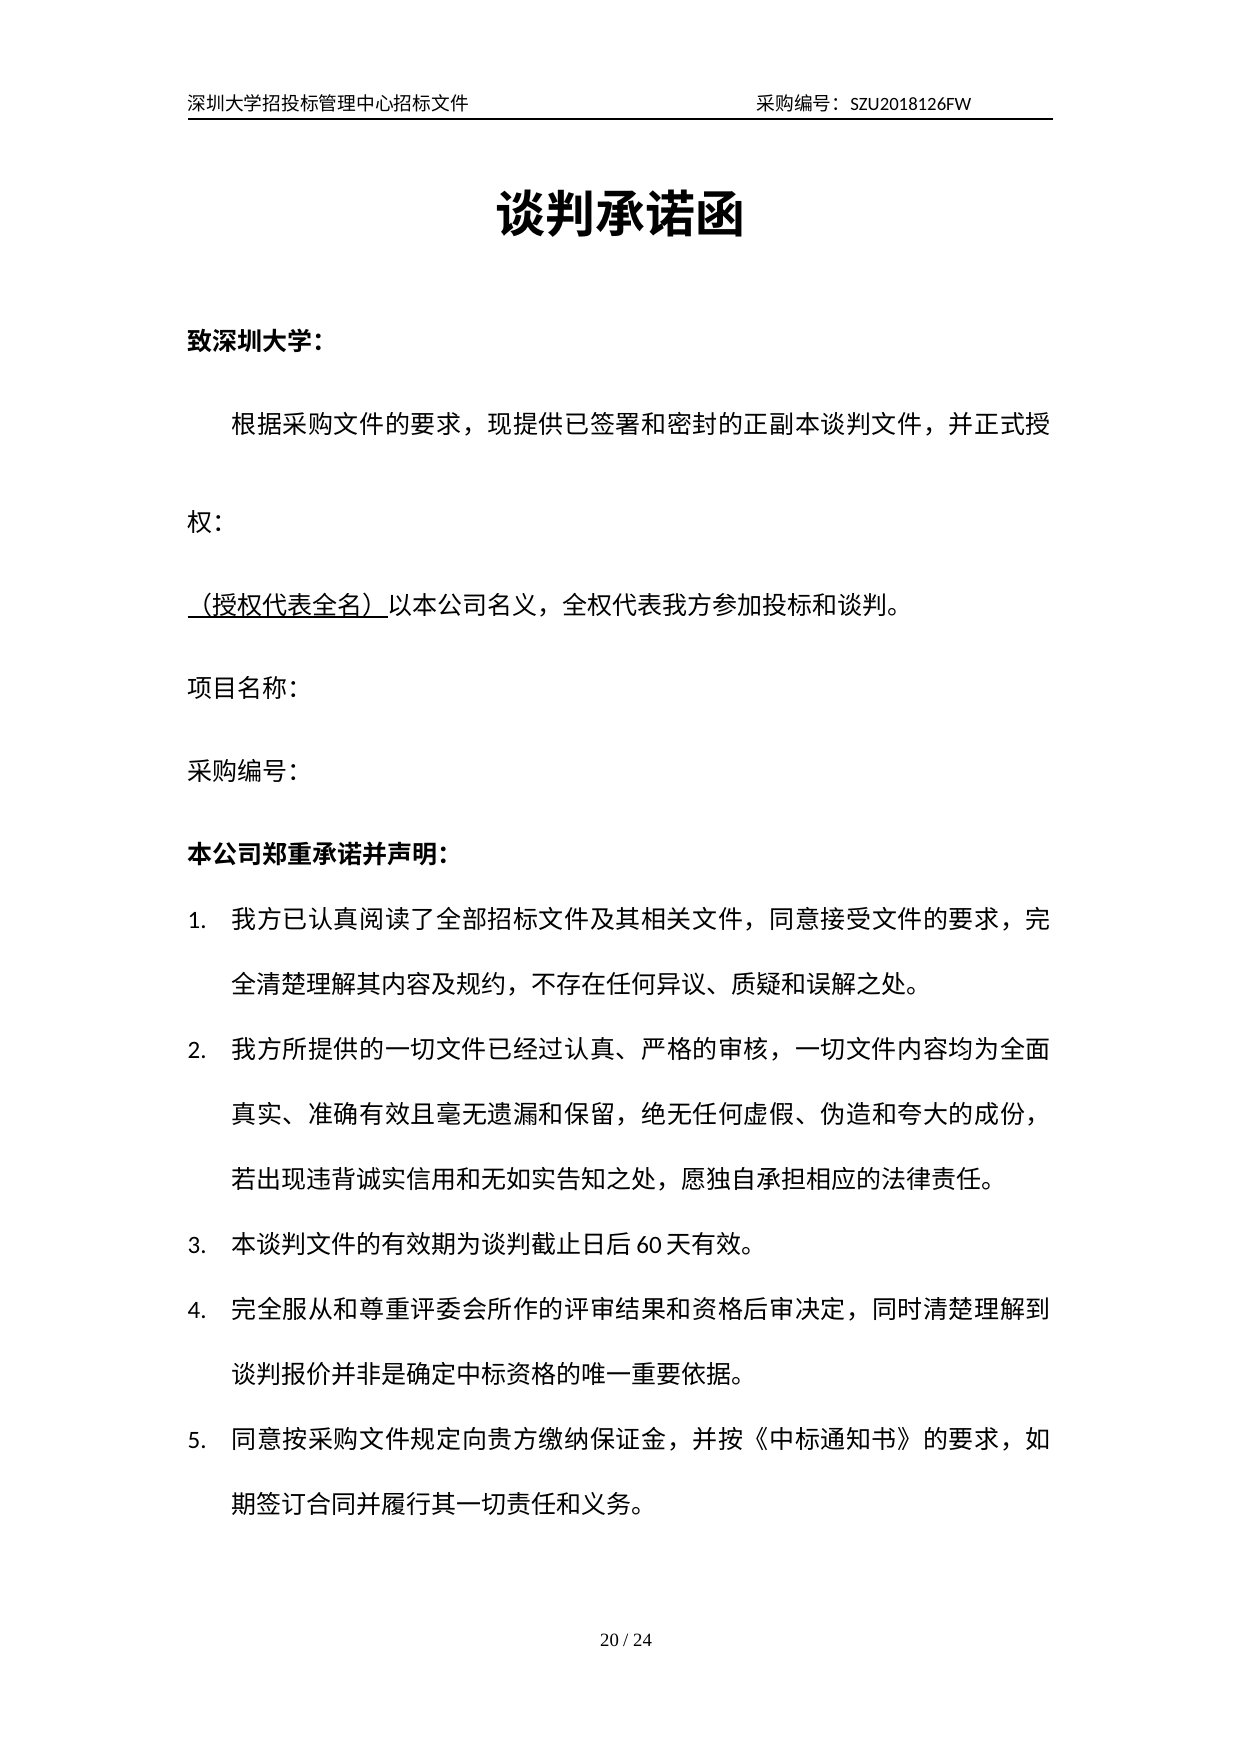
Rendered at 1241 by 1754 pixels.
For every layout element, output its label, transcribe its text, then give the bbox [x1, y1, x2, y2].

text 致深圳大学： [187, 307, 1053, 372]
text 根据采购文件的要求，现提供已签署和密封的正副本谈判文件，并正式授权： [187, 390, 1053, 553]
list 本谈判文件的有效期为谈判截止日后60天有效。 [187, 1210, 1053, 1275]
text 采购编号： [187, 737, 1053, 802]
text 本公司郑重承诺并声明： [187, 820, 1053, 885]
text （授权代表全名）以本公司名义，全权代表我方参加投标和谈判。 [187, 571, 1053, 636]
list 我方已认真阅读了全部招标文件及其相关文件，同意接受文件的要求，完全清楚理解其内容及规约，不存在任何异议、质疑和误解之处。 [187, 885, 1053, 1015]
list 我方所提供的一切文件已经过认真、严格的审核，一切文件内容均为全面真实、准确有效且毫无遗漏和保留，绝无任何虚假、伪造和夸大的成份，若出现违背诚实信用和无如实告知之处，愿独自承担相应的法律责任。 [187, 1015, 1053, 1210]
text 项目名称： [187, 654, 1053, 719]
list 完全服从和尊重评委会所作的评审结果和资格后审决定，同时清楚理解到谈判报价并非是确定中标资格的唯一重要依据。 [187, 1275, 1053, 1405]
list 同意按采购文件规定向贵方缴纳保证金，并按《中标通知书》的要求，如期签订合同并履行其一切责任和义务。 [187, 1405, 1053, 1535]
text 谈判承诺函 [187, 162, 1053, 259]
